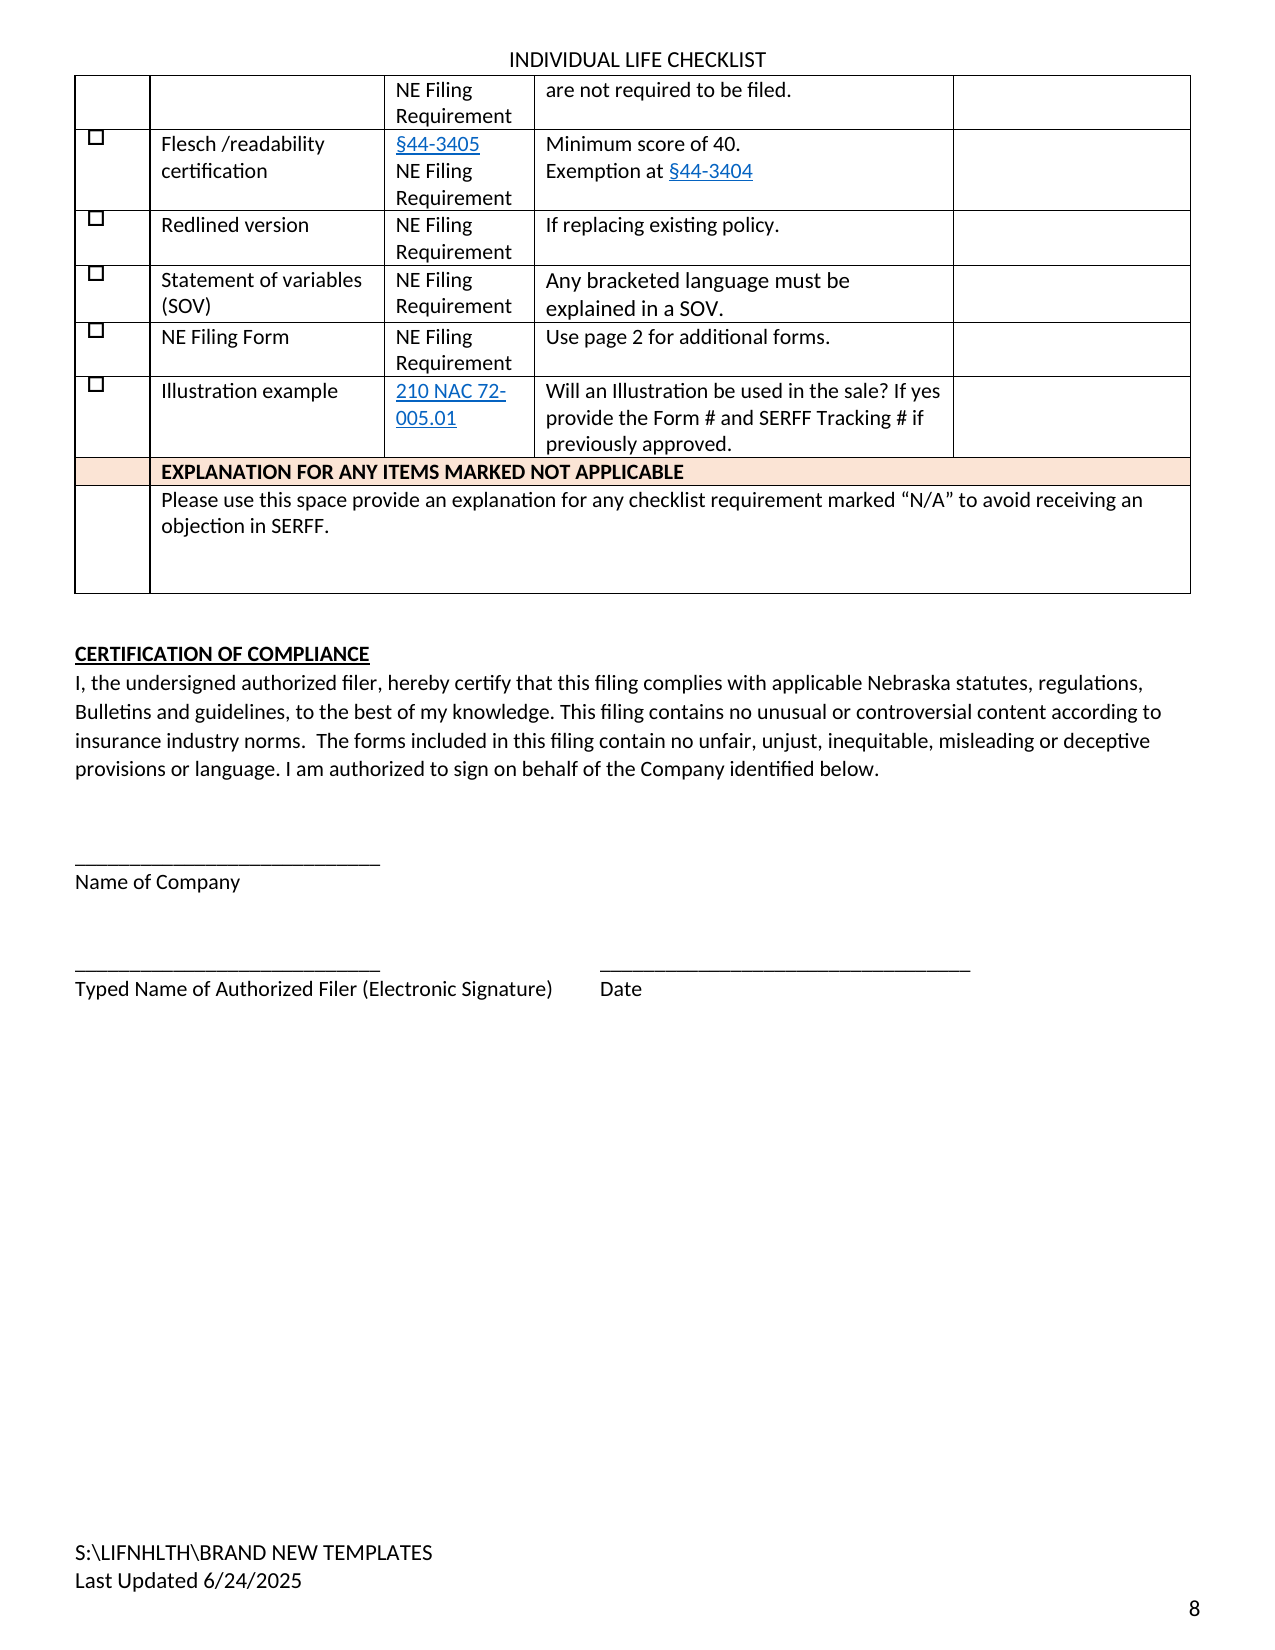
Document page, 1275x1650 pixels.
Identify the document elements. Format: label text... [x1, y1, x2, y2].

text I, the undersigned authorized filer, hereby certify that this filing complies with applicable Nebraska statutes, regulations, Bulletins and guidelines, to the best of my knowledge. This filing contains no unusual or controversial content according to insurance industry norms. The forms included in this filing contain no unfair, unjust, inequitable, misleading or deceptive provisions or language. I am authorized to sign on behalf of the Company identified below. [75, 669, 1200, 782]
table_cell [954, 323, 1190, 376]
table_cell [76, 323, 149, 376]
table_cell [76, 486, 149, 593]
table_cell Use page 2 for additional forms. [535, 323, 953, 376]
table_cell 210 NAC 72-005.01 [385, 377, 534, 457]
table_cell §44-3405 NE Filing Requirement [385, 130, 534, 210]
table_cell If replacing existing policy. [535, 211, 953, 265]
table_cell [76, 76, 149, 129]
table_cell Flesch /readability certification [151, 130, 384, 210]
table_cell [76, 266, 149, 322]
table_cell Minimum score of 40. Exemption at §44-3404 [535, 130, 953, 210]
table_cell Statement of variables (SOV) [151, 266, 384, 322]
table_cell [76, 458, 149, 485]
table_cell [151, 76, 384, 129]
table_cell Any bracketed language must be explained in a SOV. [724, 266, 953, 322]
table_cell NE Filing Requirement [385, 211, 534, 265]
text ____________________________ [75, 842, 1200, 868]
text Typed Name of Authorized Filer (Electronic Signature) Date [75, 975, 1200, 1002]
table_cell Illustration example [151, 377, 384, 457]
table_cell Redlined version [151, 211, 384, 265]
table_cell [76, 211, 149, 265]
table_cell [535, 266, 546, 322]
table_cell NE Filing Requirement [385, 323, 534, 376]
table_cell Please use this space provide an explanation for any checklist requirement marked “N/A” to avoid receiving an objection in SERFF. [151, 486, 1190, 593]
table_cell NE Filing Form [151, 323, 384, 376]
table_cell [535, 76, 953, 129]
table_cell [76, 130, 149, 210]
text CERTIFICATION OF COMPLIANCE [75, 641, 1200, 667]
table_cell [954, 211, 1190, 265]
table_cell [76, 377, 149, 457]
table_cell [954, 76, 1190, 129]
table_cell NE Filing Requirement [385, 266, 534, 322]
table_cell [385, 76, 534, 129]
text Name of Company [75, 868, 1200, 895]
table_cell [954, 377, 1190, 457]
text ____________________________ __________________________________ [75, 948, 1200, 975]
table_cell [954, 130, 1190, 210]
table_cell [954, 266, 1190, 322]
table_cell Will an Illustration be used in the sale? If yes provide the Form # and SERFF Tracking # if previously approved. [535, 377, 953, 457]
table_cell EXPLANATION FOR ANY ITEMS MARKED NOT APPLICABLE [151, 458, 1190, 485]
